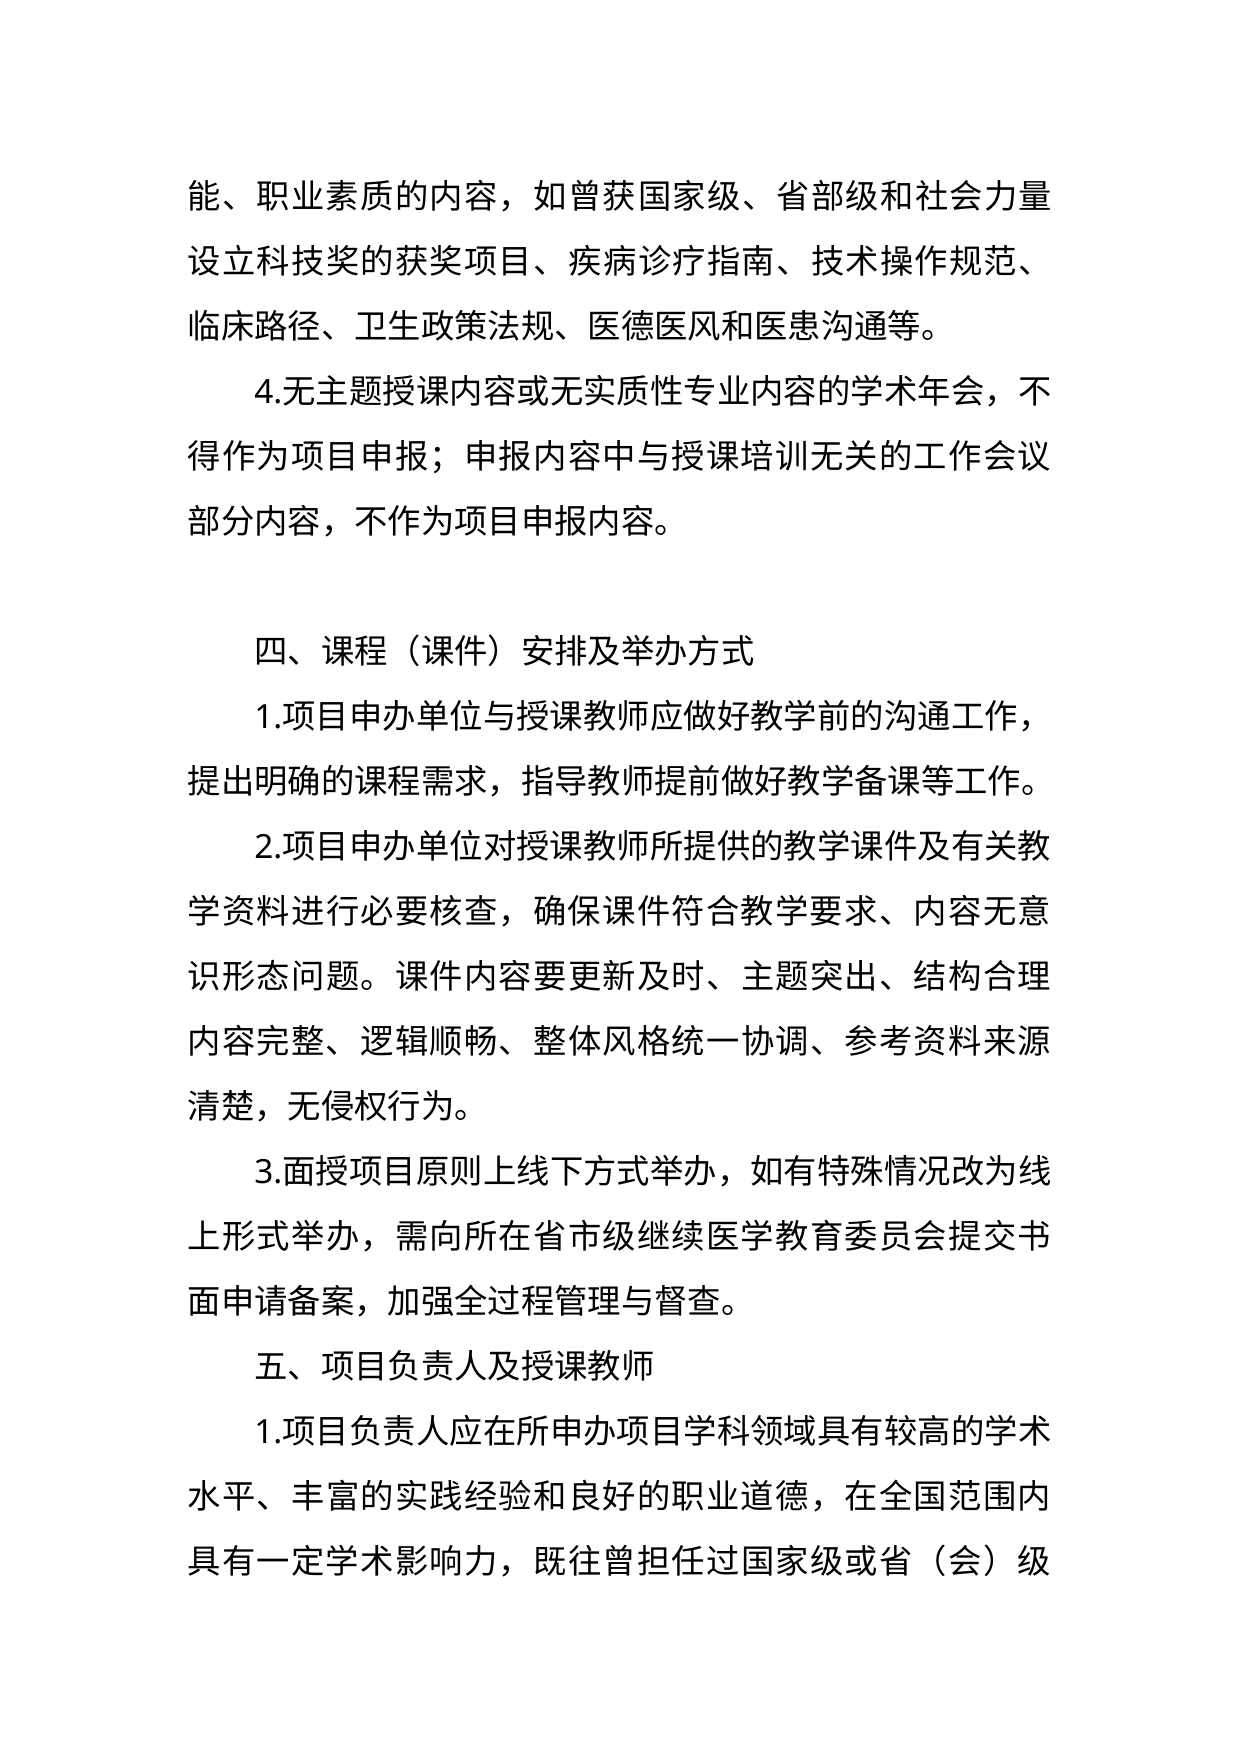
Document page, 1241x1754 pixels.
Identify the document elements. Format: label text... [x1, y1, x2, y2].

text 4.无主题授课内容或无实质性专业内容的学术年会，不得作为项目申报；申报内容中与授课培训无关的工作会议部分内容，不作为项目申报内容。 [187, 357, 1053, 552]
text 2.项目申办单位对授课教师所提供的教学课件及有关教学资料进行必要核查，确保课件符合教学要求、内容无意识形态问题。课件内容要更新及时、主题突出、结构合理、内容完整、逻辑顺畅、整体风格统一协调、参考资料来源清楚，无侵权行为。 [187, 812, 1053, 1137]
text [187, 162, 1053, 357]
text 3.面授项目原则上线下方式举办，如有特殊情况改为线上形式举办，需向所在省市级继续医学教育委员会提交书面申请备案，加强全过程管理与督查。 [187, 1137, 1053, 1332]
text 四、课程（课件）安排及举办方式 [187, 617, 1053, 682]
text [187, 1397, 1053, 1592]
text 五、项目负责人及授课教师 [187, 1332, 1053, 1397]
text 1.项目申办单位与授课教师应做好教学前的沟通工作，提出明确的课程需求，指导教师提前做好教学备课等工作。 [187, 682, 1053, 812]
